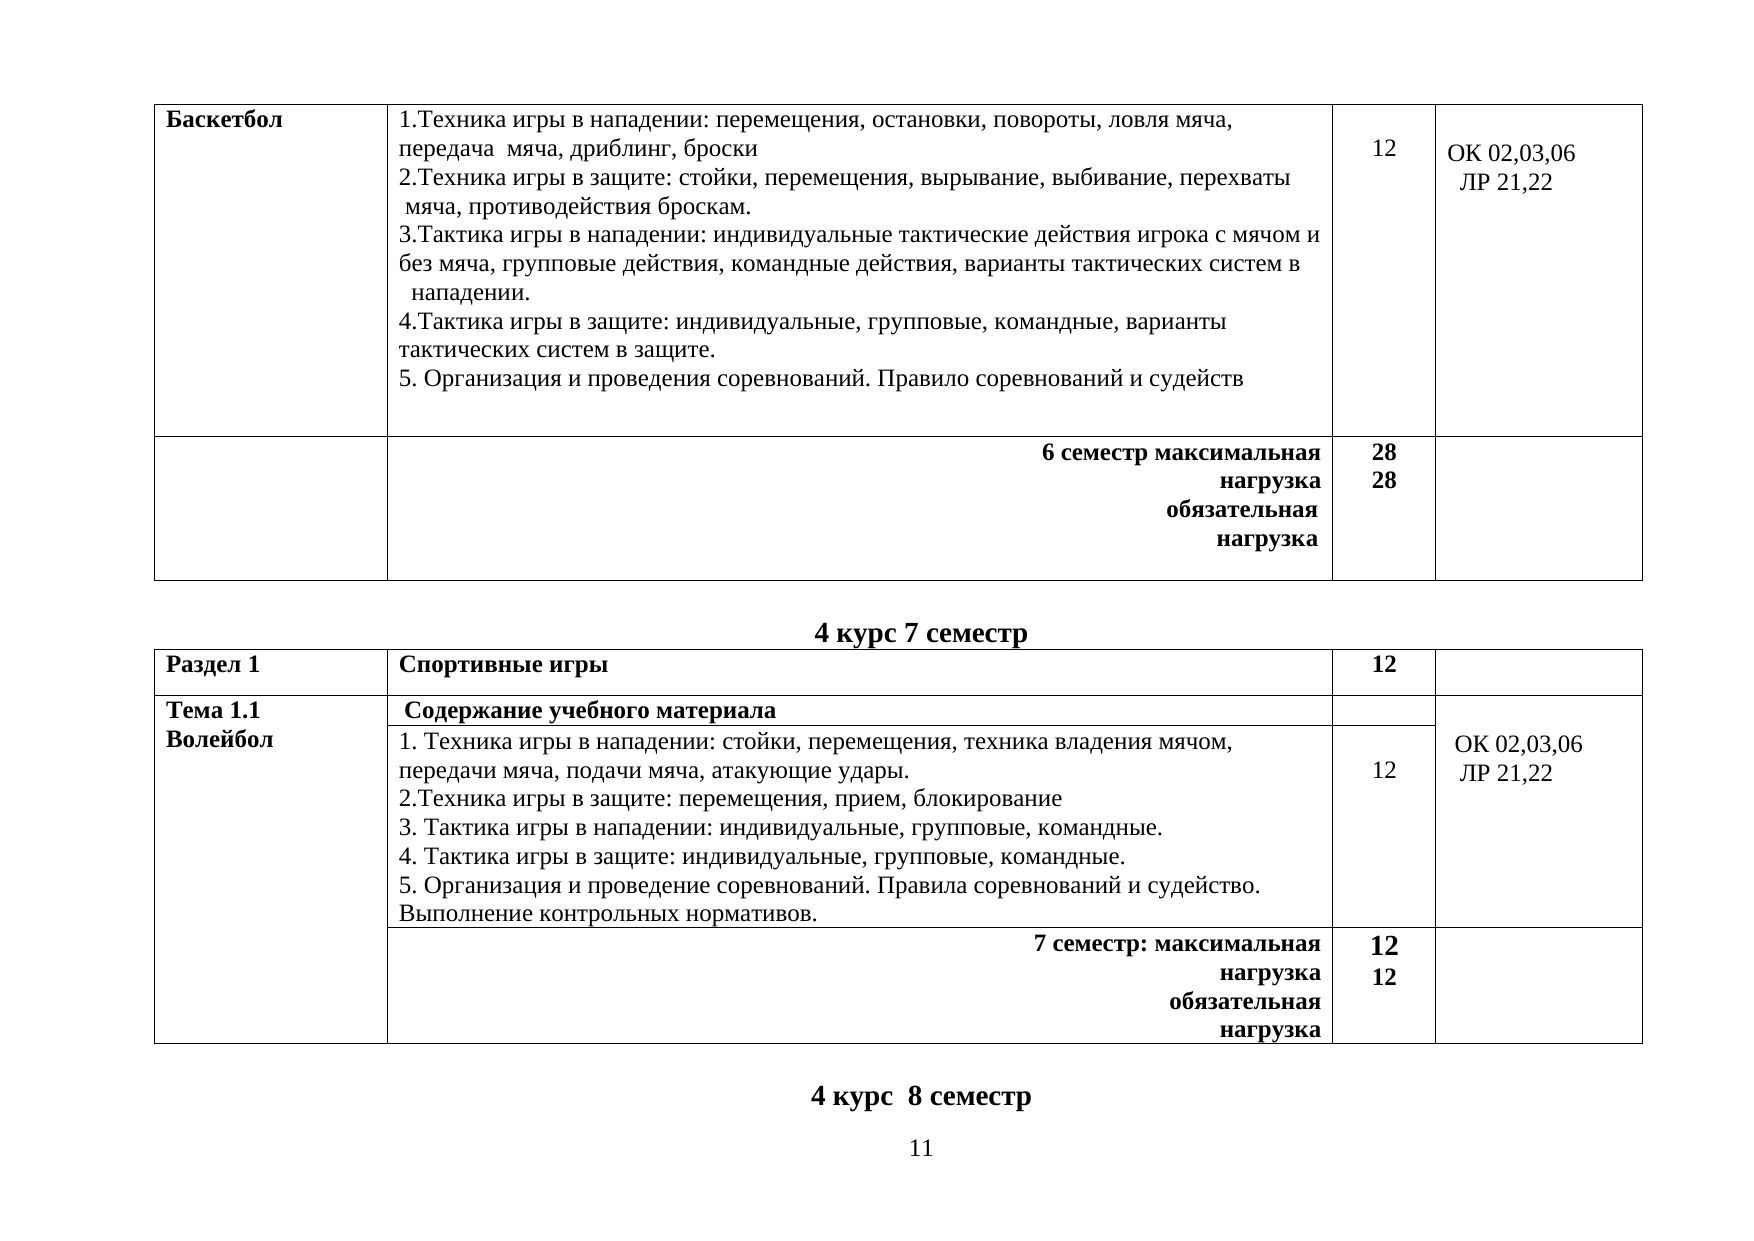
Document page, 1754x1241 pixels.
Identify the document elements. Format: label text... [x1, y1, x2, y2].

table_cell Тема 4.1 Баскетбол [155, 105, 387, 436]
table_cell 12 [1333, 726, 1435, 927]
text 4 курс 8 семестр [177, 1078, 1665, 1111]
table_header [1436, 650, 1642, 694]
table_cell 12 [1333, 105, 1435, 436]
table_cell 6 семестр максимальная нагрузка обязательная нагрузка [388, 437, 1332, 580]
table_cell Содержание учебного материала [388, 696, 1332, 725]
table_cell 12 12 [1333, 928, 1435, 1043]
table_cell ОК 02,03,06 ЛР 21,22 [1436, 696, 1642, 927]
table_cell [1436, 928, 1642, 1043]
table_cell Тема 1.1 Волейбол [155, 696, 387, 1043]
table_header Раздел 1 [155, 650, 387, 694]
table_cell 1. Техника игры в нападении: стойки, перемещения, техника владения мячом, передачи мяча, подачи мяча, атакующие удары. 2.Техника игры в защите: перемещения, прием, блокирование 3. Тактика игры в нападении: индивидуальные, групповые, командные. 4. Тактика игры в защите: индивидуальные, групповые, командные. 5. Организация и проведение соревнований. Правила соревнований и судейство. Выполнение контрольных нормативов. [388, 726, 1332, 927]
text 4 курс 7 семестр [177, 615, 1665, 648]
table_header 12 [1333, 650, 1435, 694]
table_cell 28 28 [1333, 437, 1435, 580]
table_cell [1436, 437, 1642, 580]
table_cell 7 семестр: максимальная нагрузка обязательная нагрузка [388, 928, 1332, 1043]
table_cell [155, 437, 387, 580]
table_header Спортивные игры [388, 650, 1332, 694]
table_cell [1333, 696, 1435, 725]
table_cell ОК 02,03,06 ЛР 21,22 [1436, 105, 1642, 436]
table_cell 1.Техника игры в нападении: перемещения, остановки, повороты, ловля мяча, передача мяча, дриблинг, броски 2.Техника игры в защите: стойки, перемещения, вырывание, выбивание, перехваты мяча, противодействия броскам. 3.Тактика игры в нападении: индивидуальные тактические действия игрока с мячом и без мяча, групповые действия, командные действия, варианты тактических систем в нападении. 4.Тактика игры в защите: индивидуальные, групповые, командные, варианты тактических систем в защите. 5. Организация и проведения соревнований. Правило соревнований и судейств [388, 105, 1332, 436]
